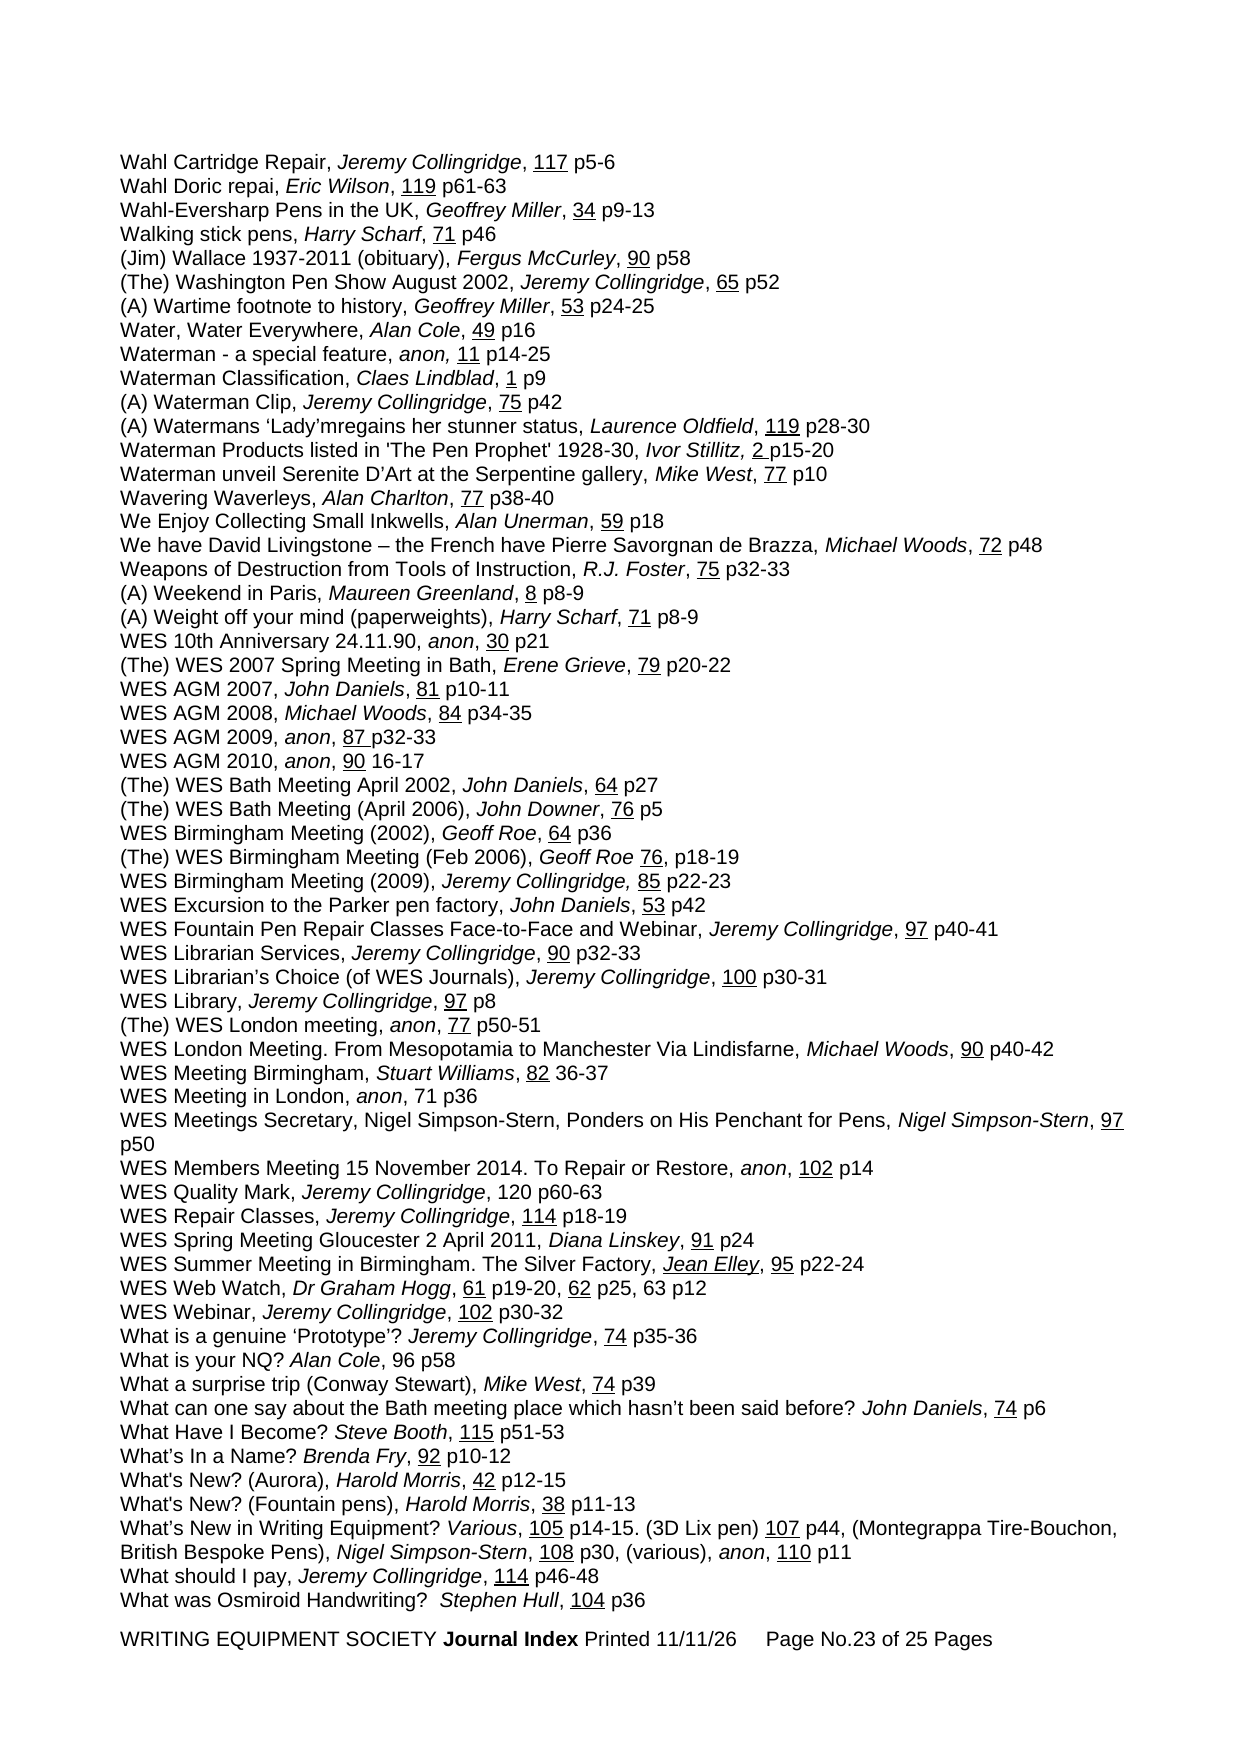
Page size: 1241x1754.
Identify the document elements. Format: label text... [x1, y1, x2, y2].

text WES Summer Meeting in Birmingham. The Silver Factory, Jean Elley, 95 p22-24 [120, 1252, 1150, 1276]
text Wahl Doric repai, Eric Wilson, 119 p61-63 [120, 174, 1150, 198]
text Waterman - a special feature, anon, 11 p14-25 [120, 342, 1150, 366]
text (A) Waterman Clip, Jeremy Collingridge, 75 p42 [120, 389, 1150, 413]
text WES Meeting in London, anon, 71 p36 [120, 1084, 1150, 1108]
text What’s In a Name? Brenda Fry, 92 p10-12 [120, 1444, 1150, 1468]
text (Jim) Wallace 1937-2011 (obituary), Fergus McCurley, 90 p58 [120, 246, 1150, 270]
text WES Excursion to the Parker pen factory, John Daniels, 53 p42 [120, 893, 1150, 917]
text (A) Weekend in Paris, Maureen Greenland, 8 p8-9 [120, 581, 1150, 605]
text (The) WES London meeting, anon, 77 p50-51 [120, 1012, 1150, 1036]
text Waterman Classification, Claes Lindblad, 1 p9 [120, 366, 1150, 389]
text Wahl-Eversharp Pens in the UK, Geoffrey Miller, 34 p9-13 [120, 198, 1150, 222]
text We have David Livingstone – the French have Pierre Savorgnan de Brazza, Michael Woods, 72 p48 [120, 533, 1150, 557]
text (The) WES Bath Meeting April 2002, John Daniels, 64 p27 [120, 773, 1150, 797]
text What can one say about the Bath meeting place which hasn’t been said before? John Daniels, 74 p6 [120, 1396, 1150, 1420]
text WES Meetings Secretary, Nigel Simpson-Stern, Ponders on His Penchant for Pens, Nigel Simpson-Stern, 97 p50 [120, 1108, 1150, 1156]
text (A) Watermans ‘Lady’mregains her stunner status, Laurence Oldfield, 119 p28-30 [120, 413, 1150, 437]
text Weapons of Destruction from Tools of Instruction, R.J. Foster, 75 p32-33 [120, 557, 1150, 581]
text What is a genuine ‘Prototype’? Jeremy Collingridge, 74 p35-36 [120, 1324, 1150, 1348]
text Wahl Cartridge Repair, Jeremy Collingridge, 117 p5-6 [120, 150, 1150, 174]
text WES Birmingham Meeting (2009), Jeremy Collingridge, 85 p22-23 [120, 869, 1150, 893]
text (The) WES Birmingham Meeting (Feb 2006), Geoff Roe 76, p18-19 [120, 845, 1150, 869]
text WES Birmingham Meeting (2002), Geoff Roe, 64 p36 [120, 821, 1150, 845]
text WES Webinar, Jeremy Collingridge, 102 p30-32 [120, 1300, 1150, 1324]
text WES Librarian Services, Jeremy Collingridge, 90 p32-33 [120, 941, 1150, 964]
text (The) WES Bath Meeting (April 2006), John Downer, 76 p5 [120, 797, 1150, 821]
text What should I pay, Jeremy Collingridge, 114 p46-48 [120, 1563, 1150, 1587]
text (The) Washington Pen Show August 2002, Jeremy Collingridge, 65 p52 [120, 270, 1150, 294]
text What is your NQ? Alan Cole, 96 p58 [120, 1348, 1150, 1372]
text WES Members Meeting 15 November 2014. To Repair or Restore, anon, 102 p14 [120, 1156, 1150, 1180]
text WES Repair Classes, Jeremy Collingridge, 114 p18-19 [120, 1204, 1150, 1228]
text Wavering Waverleys, Alan Charlton, 77 p38-40 [120, 485, 1150, 509]
text WES AGM 2010, anon, 90 16-17 [120, 749, 1150, 773]
text What Have I Become? Steve Booth, 115 p51-53 [120, 1420, 1150, 1444]
text (A) Wartime footnote to history, Geoffrey Miller, 53 p24-25 [120, 294, 1150, 318]
text WES Quality Mark, Jeremy Collingridge, 120 p60-63 [120, 1180, 1150, 1204]
text Water, Water Everywhere, Alan Cole, 49 p16 [120, 318, 1150, 342]
text Waterman unveil Serenite D’Art at the Serpentine gallery, Mike West, 77 p10 [120, 461, 1150, 485]
text WES AGM 2009, anon, 87 p32-33 [120, 725, 1150, 749]
text Walking stick pens, Harry Scharf, 71 p46 [120, 222, 1150, 246]
text WES 10th Anniversary 24.11.90, anon, 30 p21 [120, 629, 1150, 653]
text (A) Weight off your mind (paperweights), Harry Scharf, 71 p8-9 [120, 605, 1150, 629]
text We Enjoy Collecting Small Inkwells, Alan Unerman, 59 p18 [120, 509, 1150, 533]
text WES Library, Jeremy Collingridge, 97 p8 [120, 988, 1150, 1012]
text What a surprise trip (Conway Stewart), Mike West, 74 p39 [120, 1372, 1150, 1396]
text WES AGM 2008, Michael Woods, 84 p34-35 [120, 701, 1150, 725]
text WES Spring Meeting Gloucester 2 April 2011, Diana Linskey, 91 p24 [120, 1228, 1150, 1252]
text WES London Meeting. From Mesopotamia to Manchester Via Lindisfarne, Michael Woods, 90 p40-42 [120, 1036, 1150, 1060]
text Waterman Products listed in 'The Pen Prophet' 1928-30, Ivor Stillitz, 2 p15-20 [120, 437, 1150, 461]
text What's New? (Fountain pens), Harold Morris, 38 p11-13 [120, 1492, 1150, 1516]
text WES Librarian’s Choice (of WES Journals), Jeremy Collingridge, 100 p30-31 [120, 964, 1150, 988]
text What was Osmiroid Handwriting? Stephen Hull, 104 p36 [120, 1587, 1150, 1611]
text WES Web Watch, Dr Graham Hogg, 61 p19-20, 62 p25, 63 p12 [120, 1276, 1150, 1300]
text What’s New in Writing Equipment? Various, 105 p14-15. (3D Lix pen) 107 p44, (Montegrappa Tire-Bouchon, British Bespoke Pens), Nigel Simpson-Stern, 108 p30, (various), anon, 110 p11 [120, 1516, 1150, 1563]
text What's New? (Aurora), Harold Morris, 42 p12-15 [120, 1468, 1150, 1492]
text WES Meeting Birmingham, Stuart Williams, 82 36-37 [120, 1060, 1150, 1084]
text (The) WES 2007 Spring Meeting in Bath, Erene Grieve, 79 p20-22 [120, 653, 1150, 677]
text WES AGM 2007, John Daniels, 81 p10-11 [120, 677, 1150, 701]
text WES Fountain Pen Repair Classes Face-to-Face and Webinar, Jeremy Collingridge, 97 p40-41 [120, 917, 1150, 941]
